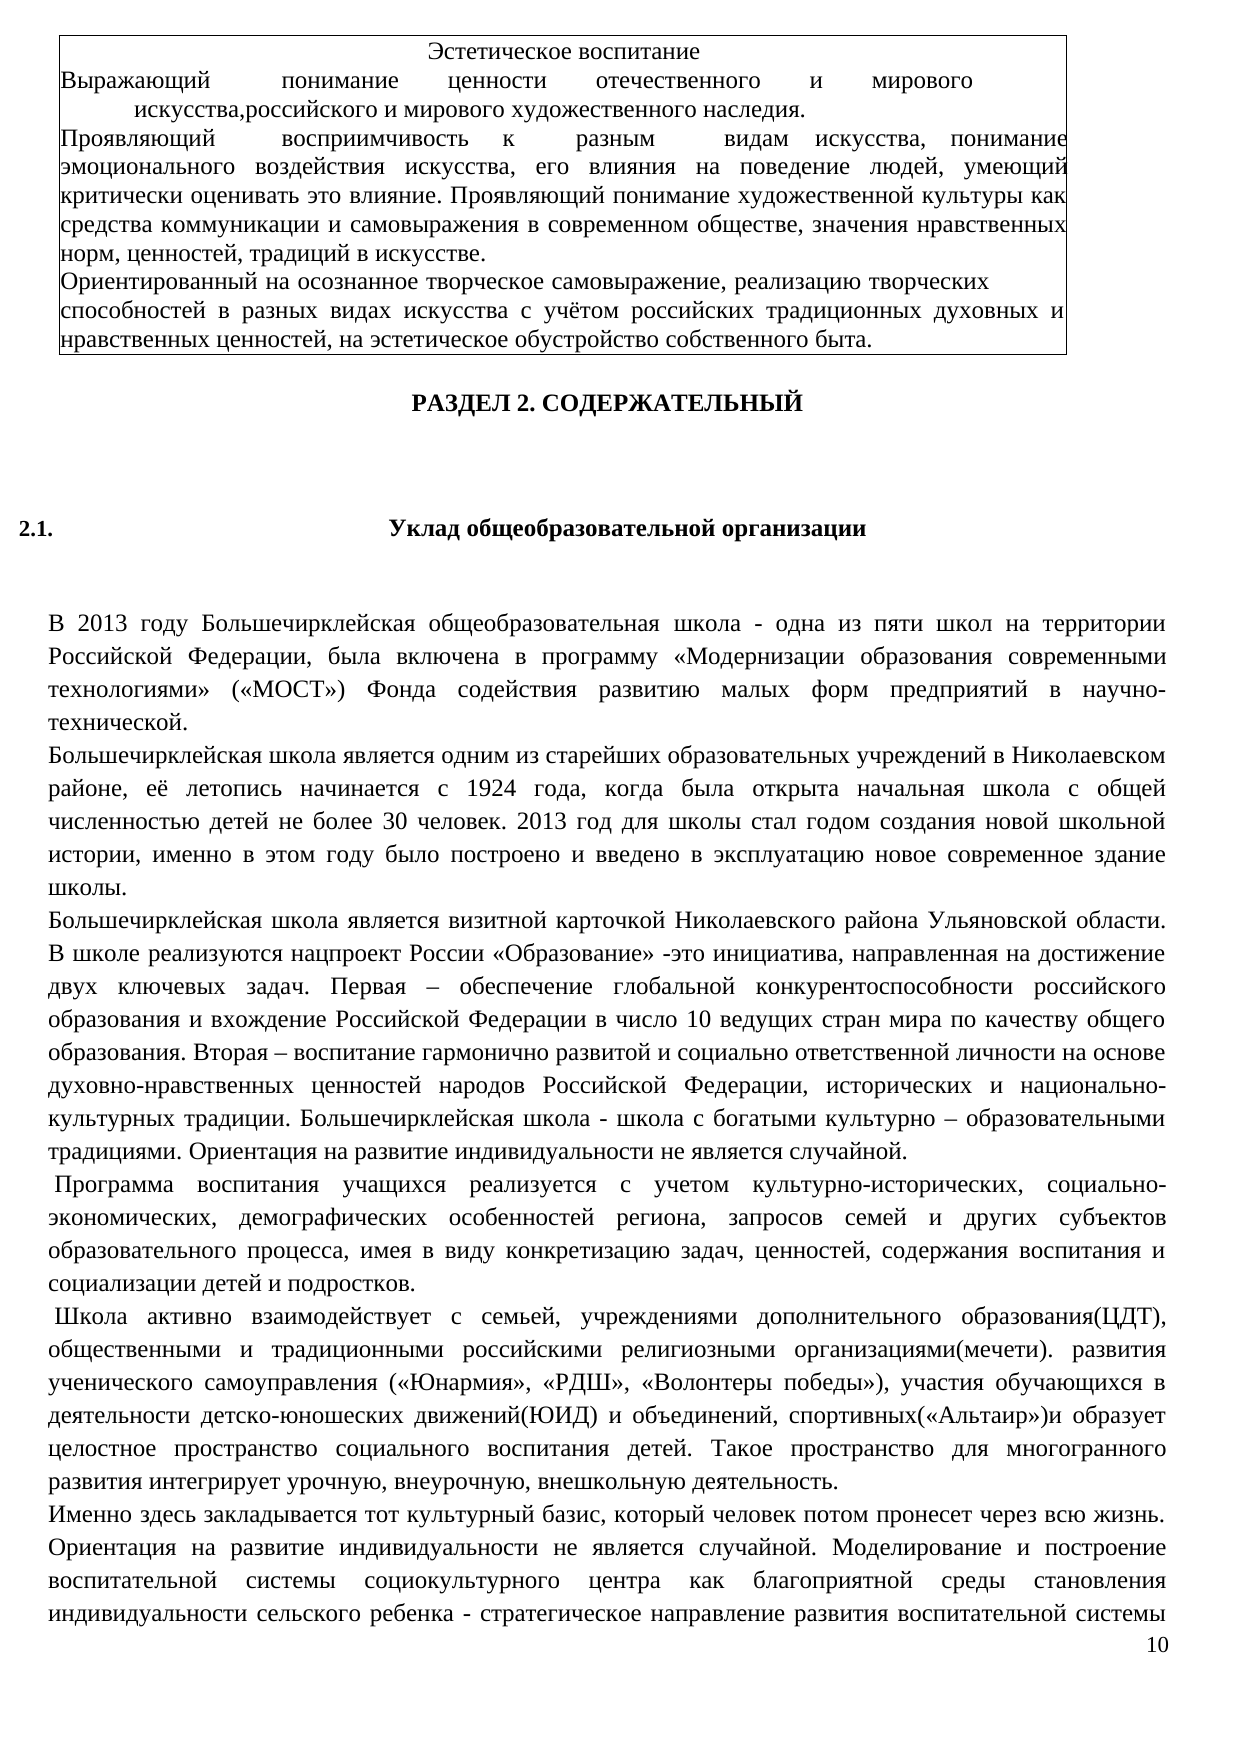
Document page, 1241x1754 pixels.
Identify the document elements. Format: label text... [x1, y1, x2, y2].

table_header Эстетическое воспитание Выражающий понимание ценности отечественного и мирового искусства,российского и мирового художественного наследия. Проявляющий восприимчивость к разным видам искусства, понимание эмоционального воздействия искусства, его влияния на поведение людей, умеющий критически оценивать это влияние. Проявляющий понимание художественной культуры как средства коммуникации и самовыражения в современном обществе, значения нравственных норм, ценностей, традиций в искусстве. Ориентированный на осознанное творческое самовыражение, реализацию творческих способностей в разных видах искусства с учётом российских традиционных духовных и нравственных ценностей, на эстетическое обустройство собственного быта. [60, 36, 1066, 354]
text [48, 1499, 1167, 1627]
text В 2013 году Большечирклейская общеобразовательная школа - одна из пяти школ на территории Российской Федерации, была включена в программу «Модернизации образования современными технологиями» («МОСТ») Фонда содействия развитию малых форм предприятий в научно- технической. [48, 608, 1167, 736]
text Программа воспитания учащихся реализуется с учетом культурно-исторических, социально- экономических, демографических особенностей региона, запросов семей и других субъектов образовательного процесса, имея в виду конкретизацию задач, ценностей, содержания воспитания и социализации детей и подростков. [48, 1169, 1167, 1297]
text Школа активно взаимодействует с семьей, учреждениями дополнительного образования(ЦДТ), общественными и традиционными российскими религиозными организациями(мечети). развития ученического самоуправления («Юнармия», «РДШ», «Волонтеры победы»), участия обучающихся в деятельности детско-юношеских движений(ЮИД) и объединений, спортивных(«Альтаир»)и образует целостное пространство социального воспитания детей. Такое пространство для многогранного развития интегрирует урочную, внеурочную, внешкольную деятельность. [48, 1301, 1167, 1495]
subtitle РАЗДЕЛ 2. СОДЕРЖАТЕЛЬНЫЙ [410, 388, 804, 417]
subtitle Уклад общеобразовательной организации [19, 513, 1196, 541]
text Большечирклейская школа является визитной карточкой Николаевского района Ульяновской области. В школе реализуются нацпроект России «Образование» -это инициатива, направленная на достижение двух ключевых задач. Первая – обеспечение глобальной конкурентоспособности российского образования и вхождение Российской Федерации в число 10 ведущих стран мира по качеству общего образования. Вторая – воспитание гармонично развитой и социально ответственной личности на основе духовно-нравственных ценностей народов Российской Федерации, исторических и национально- культурных традиции. Большечирклейская школа - школа с богатыми культурно – образовательными традициями. Ориентация на развитие индивидуальности не является случайной. [48, 905, 1167, 1165]
text Большечирклейская школа является одним из старейших образовательных учреждений в Николаевском районе, её летопись начинается с 1924 года, когда была открыта начальная школа с общей численностью детей не более 30 человек. 2013 год для школы стал годом создания новой школьной истории, именно в этом году было построено и введено в эксплуатацию новое современное здание школы. [48, 740, 1167, 901]
